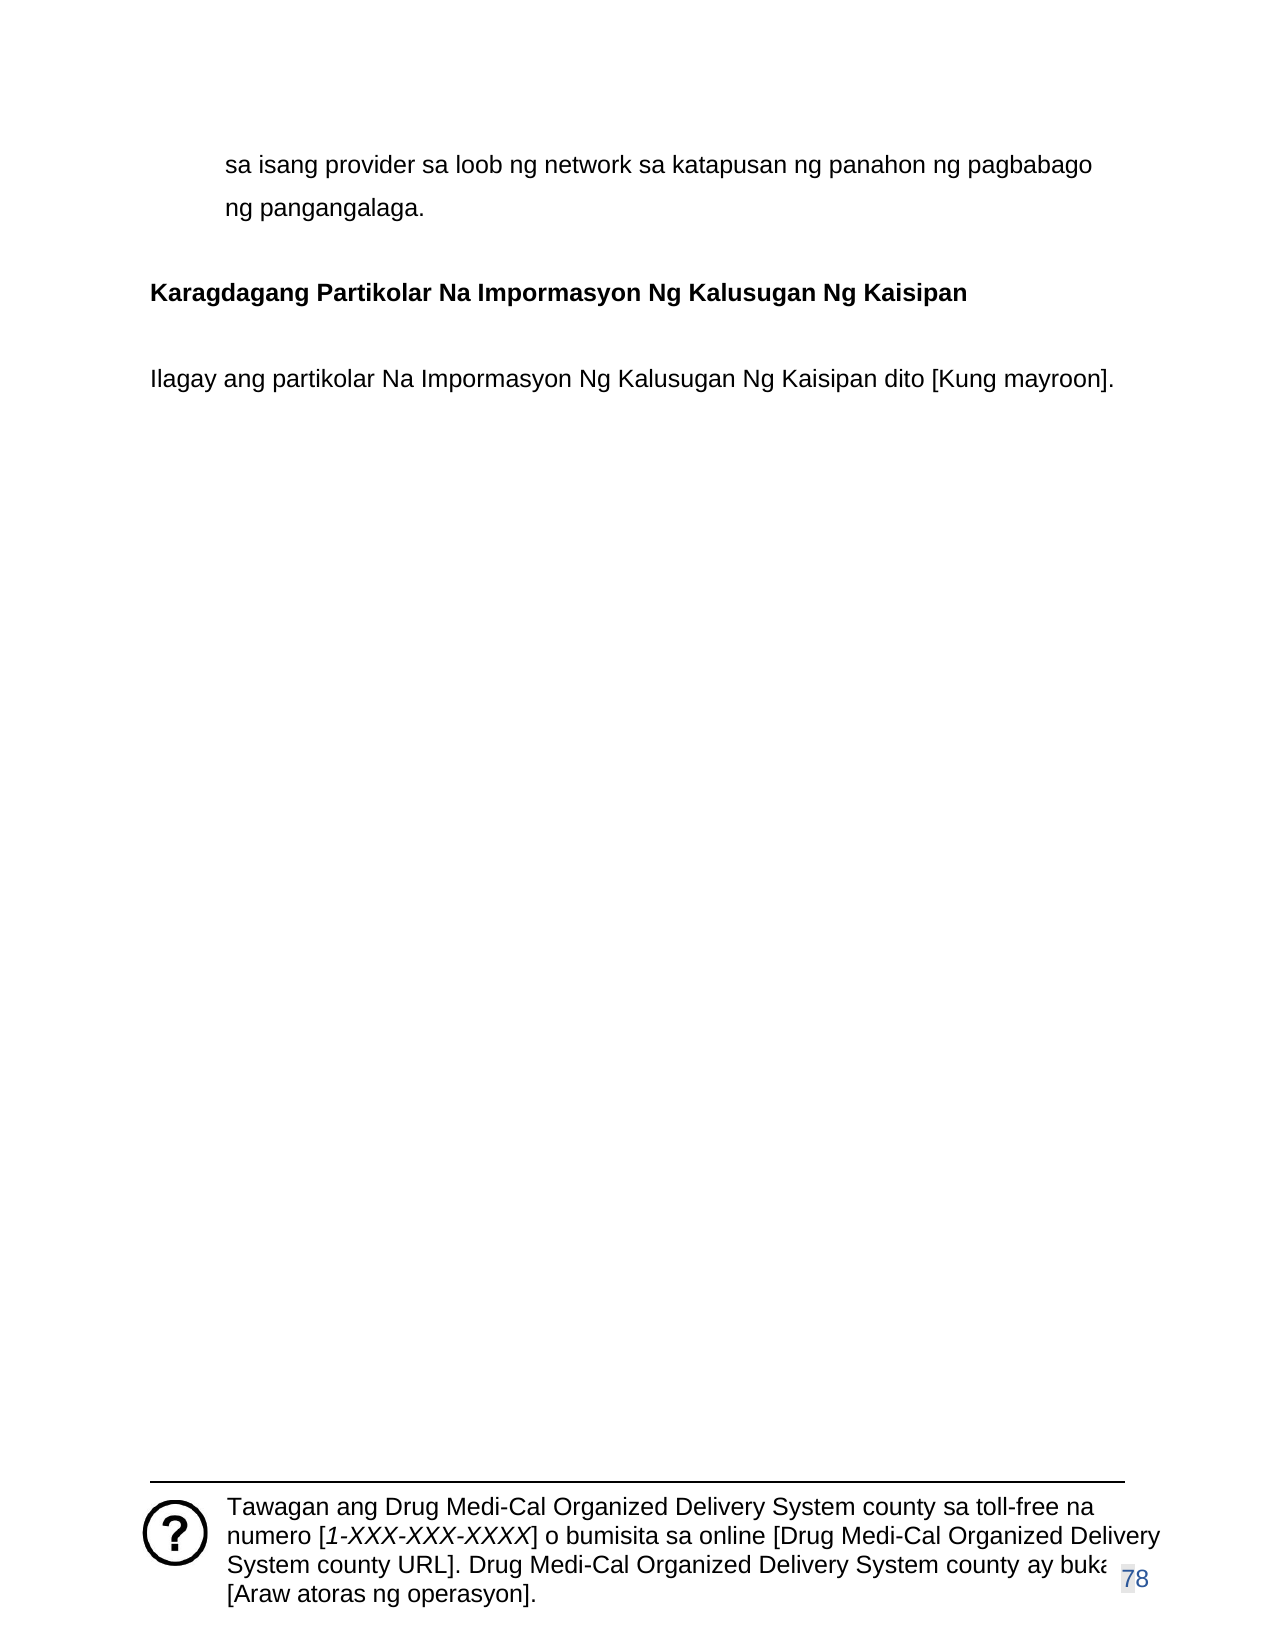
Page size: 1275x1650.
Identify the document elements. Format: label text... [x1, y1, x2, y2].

text Karagdagang Partikolar Na Impormasyon Ng Kalusugan Ng Kaisipan [150, 278, 1125, 307]
picture [142, 1500, 208, 1566]
text Ilagay ang partikolar Na Impormasyon Ng Kalusugan Ng Kaisipan dito [Kung mayroon]. [150, 364, 1125, 393]
